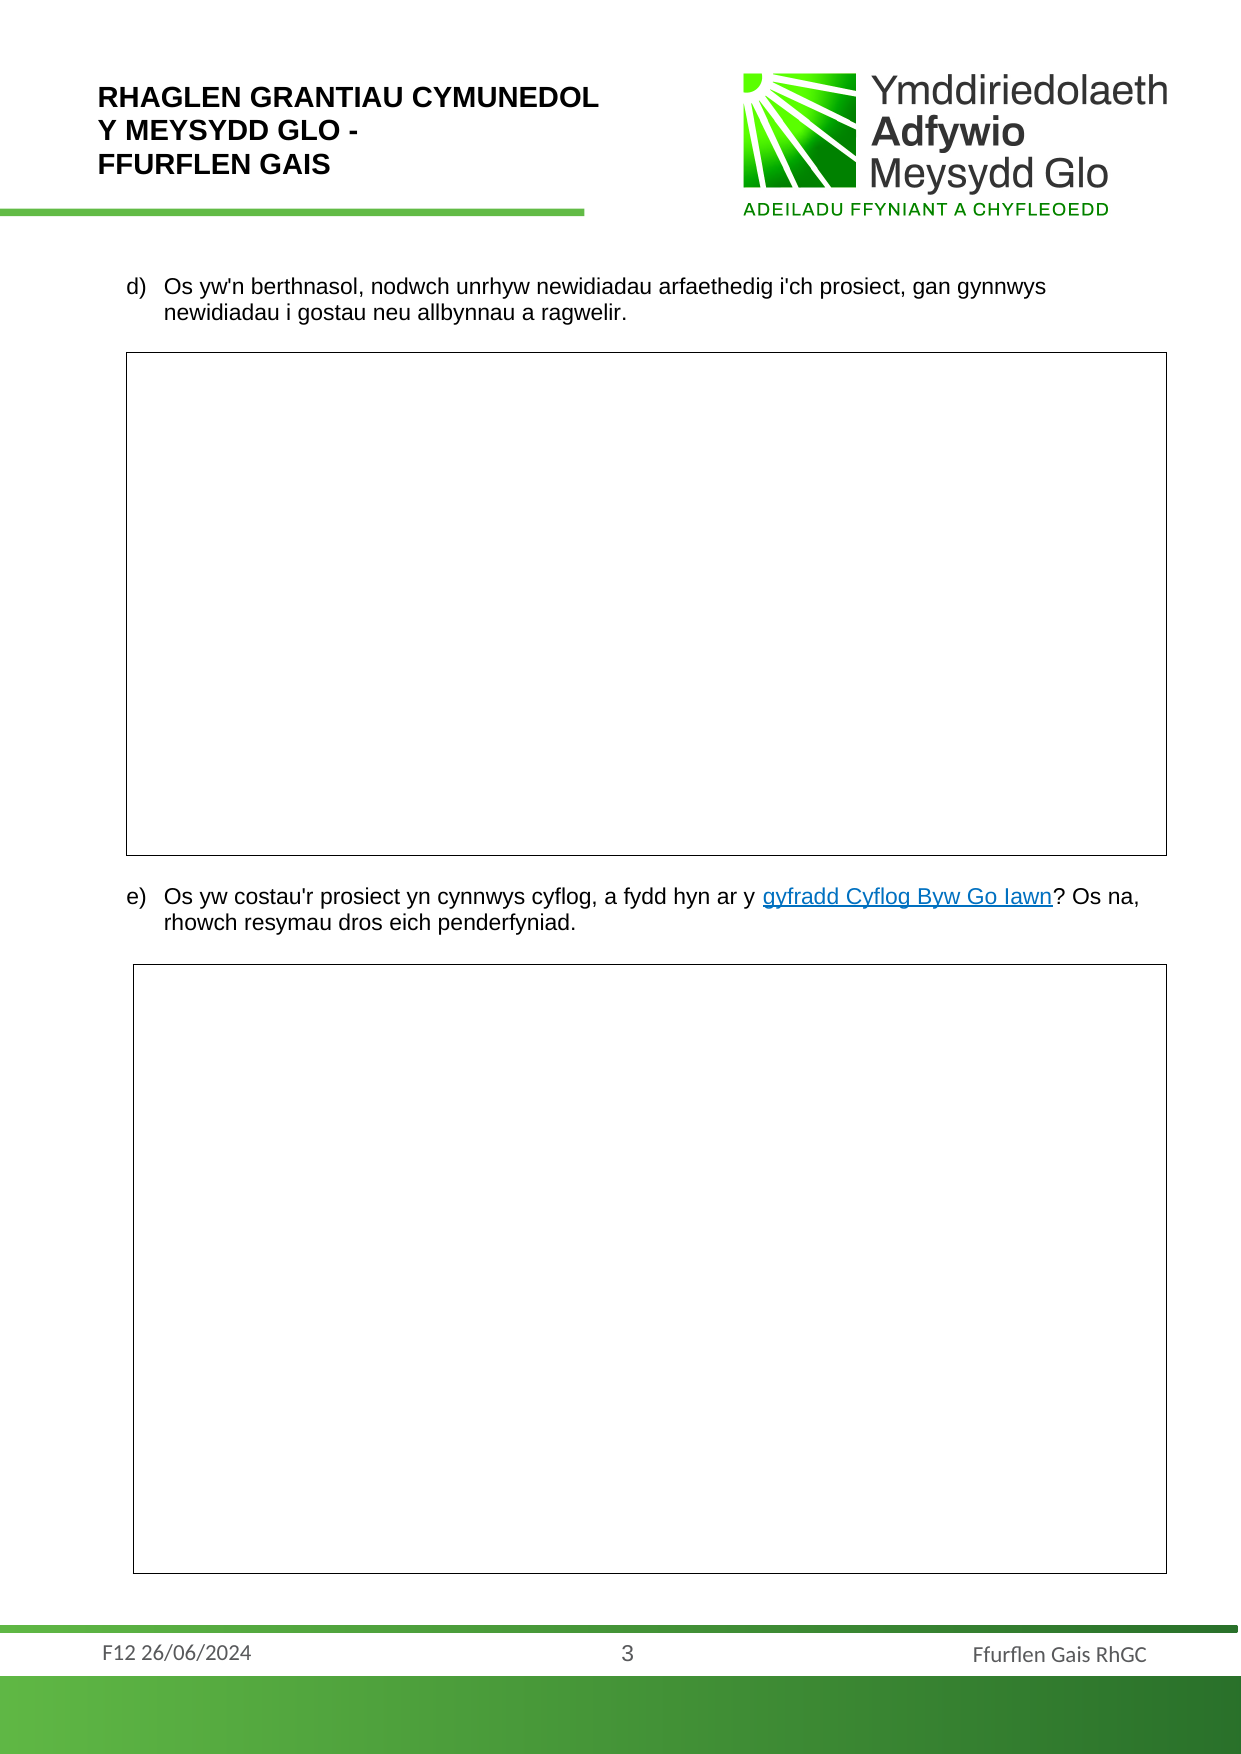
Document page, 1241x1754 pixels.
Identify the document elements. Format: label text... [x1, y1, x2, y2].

list Os yw'n berthnasol, nodwch unrhyw newidiadau arfaethedig i'ch prosiect, gan gynnwys newidiadau i gostau neu allbynnau a ragwelir. [126, 273, 1167, 326]
list Os yw costau'r prosiect yn cynnwys cyflog, a fydd hyn ar y gyfradd Cyflog Byw Go Iawn? Os na, rhowch resymau dros eich penderfyniad. [126, 883, 1140, 935]
picture [743, 73, 1167, 216]
